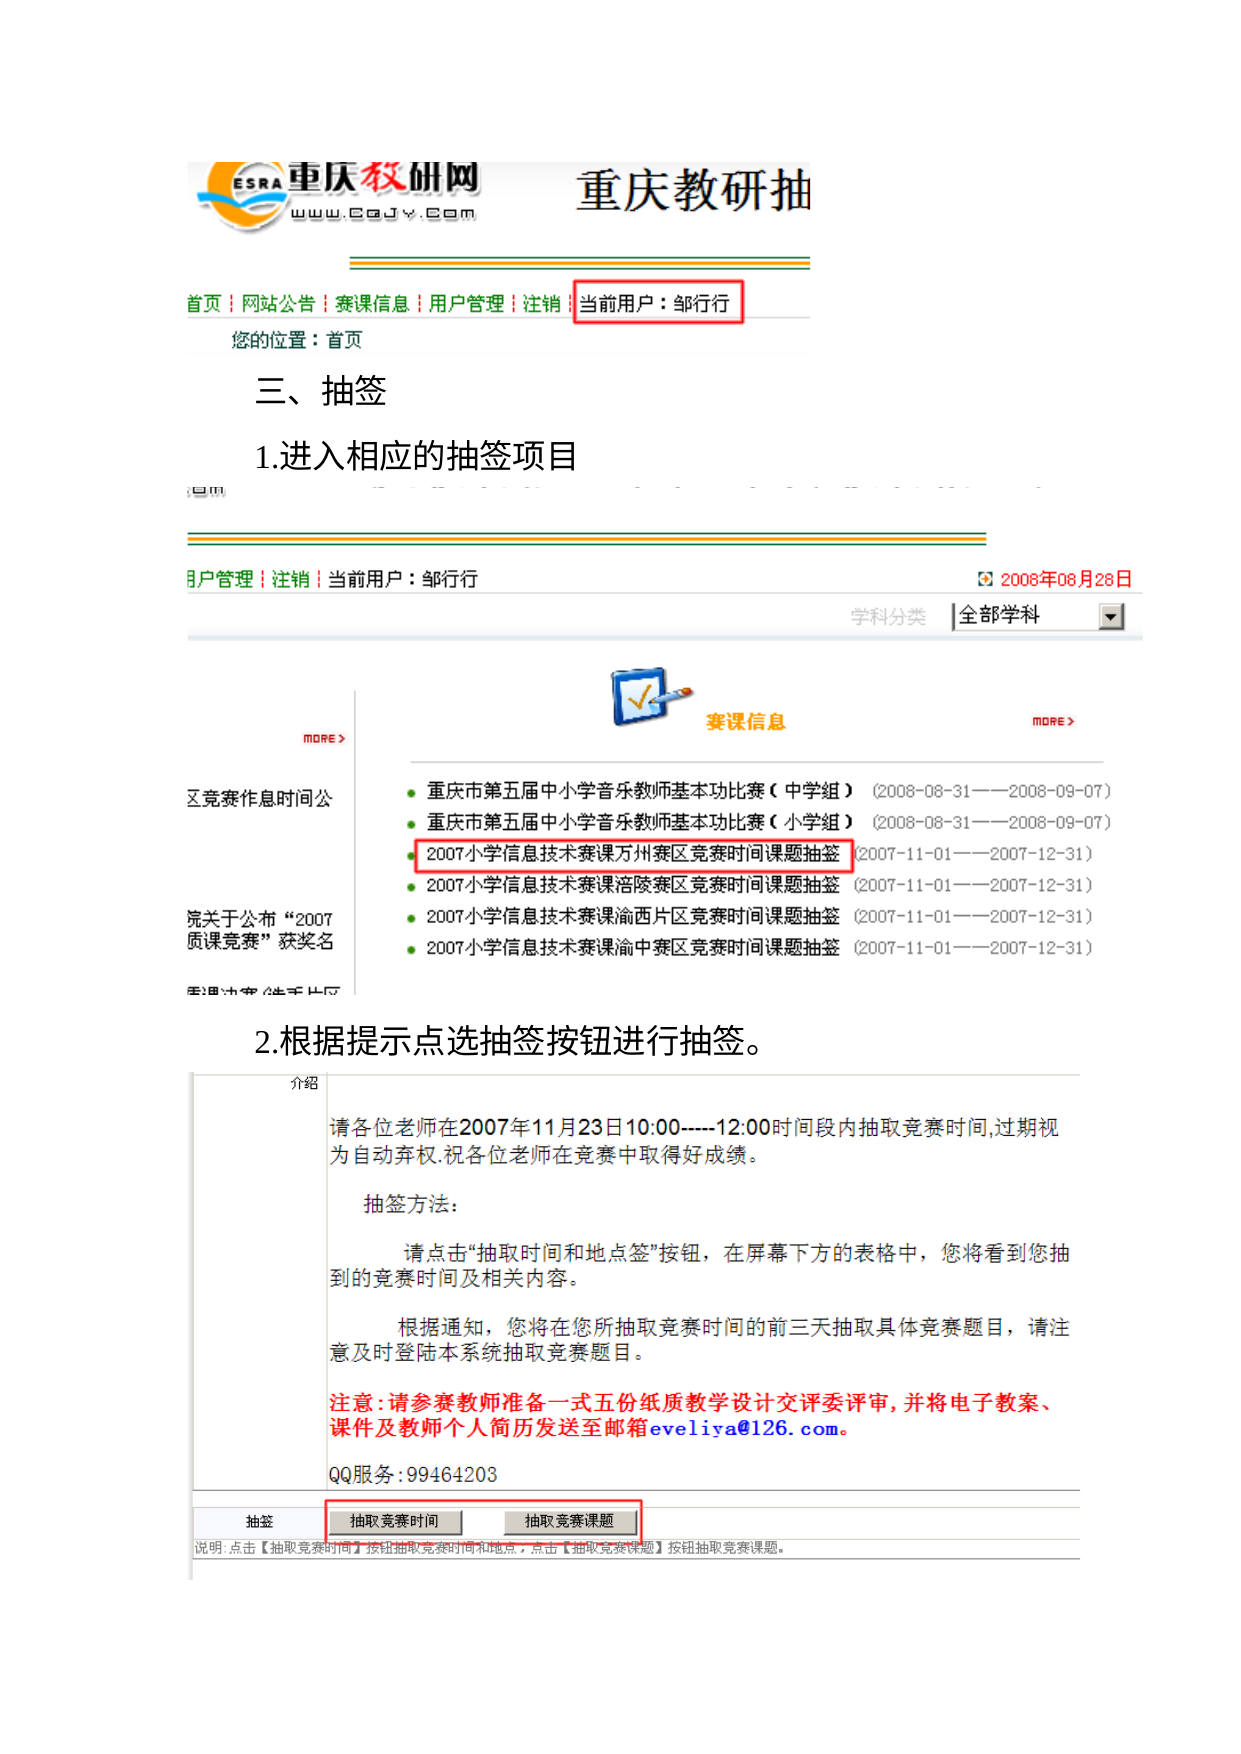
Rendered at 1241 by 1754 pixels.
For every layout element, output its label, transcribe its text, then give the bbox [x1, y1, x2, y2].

picture [187, 1072, 1080, 1580]
text 三、抽签 [187, 357, 1053, 422]
text 2.根据提示点选抽签按钮进行抽签。 [187, 1007, 1053, 1072]
text 1.进入相应的抽签项目 [187, 422, 1053, 487]
picture [187, 487, 1143, 995]
picture [187, 162, 811, 355]
